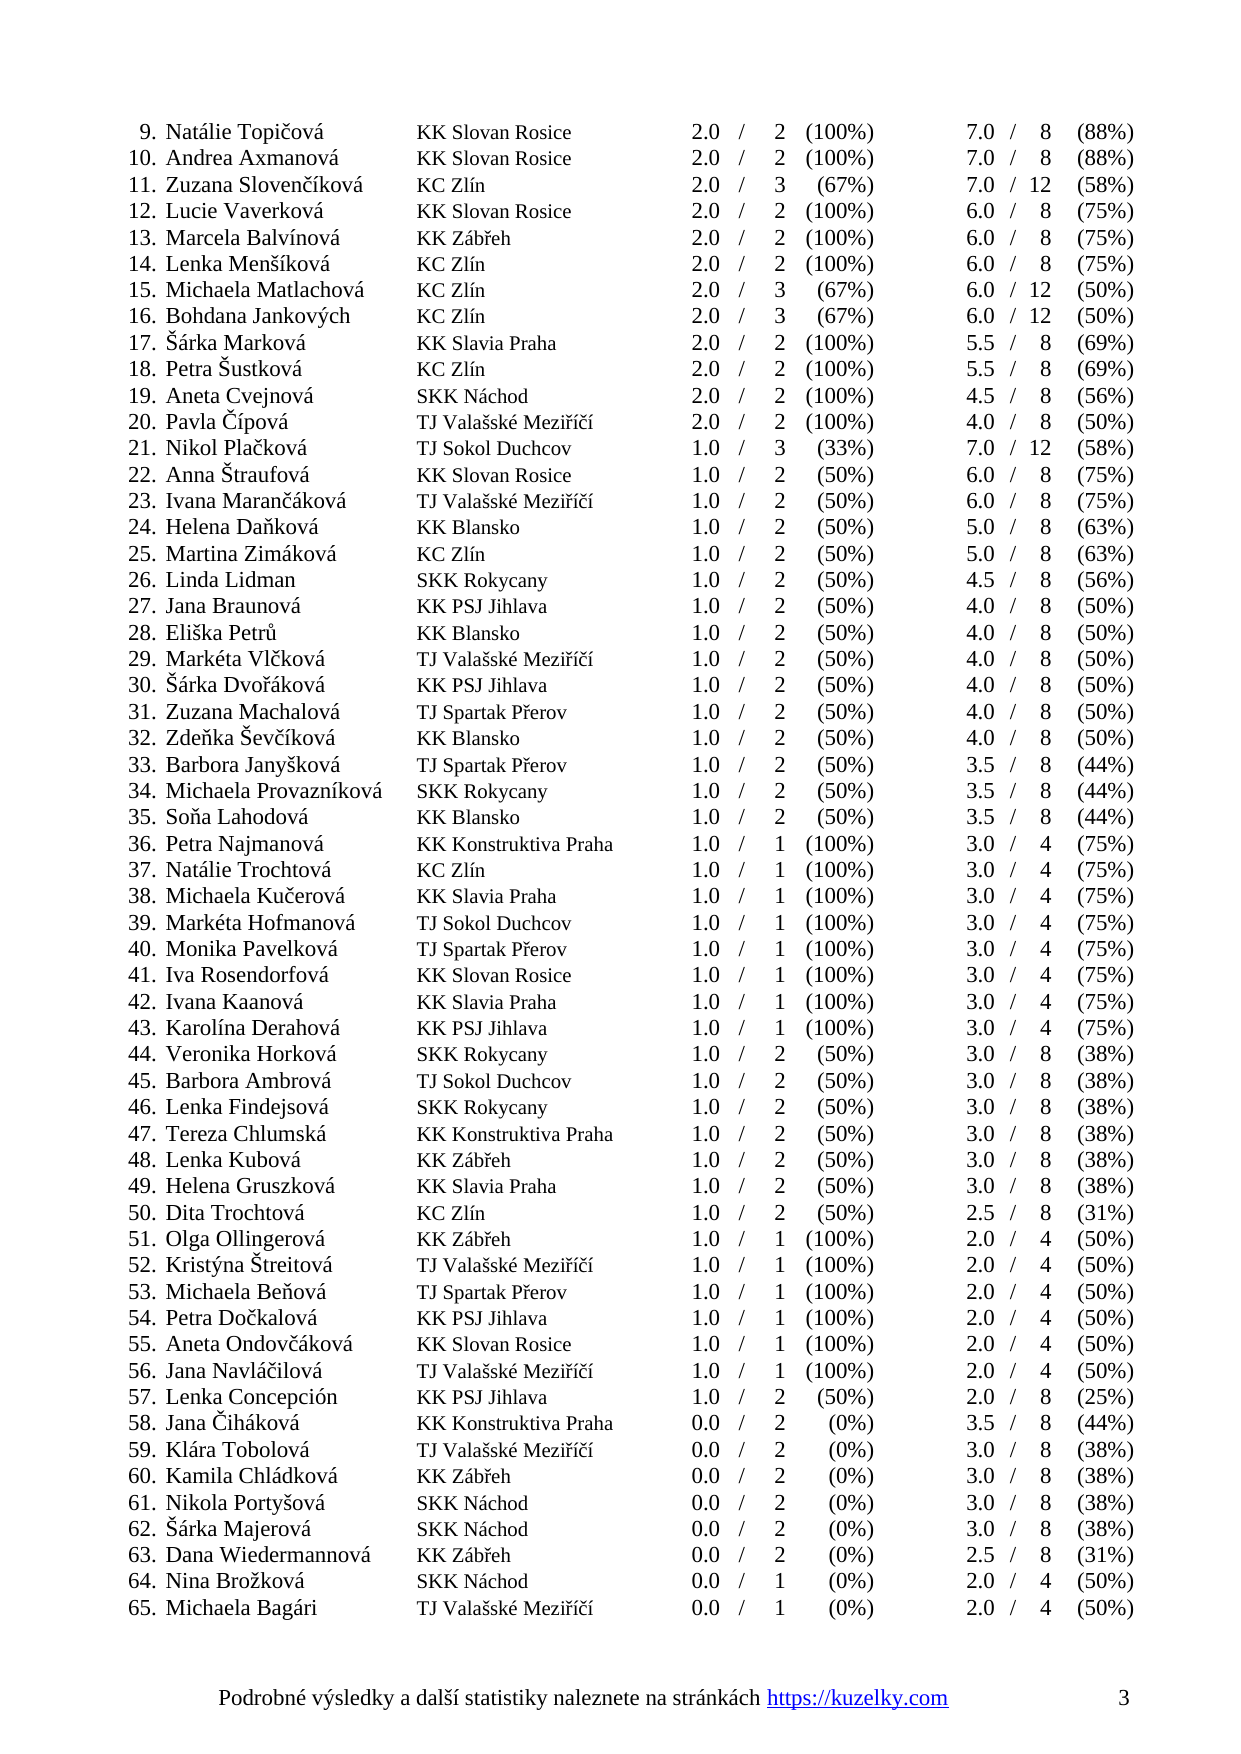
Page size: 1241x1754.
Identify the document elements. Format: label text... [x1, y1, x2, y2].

text 21. Nikol Plačková TJ Sokol Duchcov 1.0 / 3 (33%) 7.0 / 12 (58%) [106, 434, 1134, 461]
text 15. Michaela Matlachová KC Zlín 2.0 / 3 (67%) 6.0 / 12 (50%) [106, 276, 1134, 303]
text 56. Jana Navláčilová TJ Valašské Meziříčí 1.0 / 1 (100%) 2.0 / 4 (50%) [106, 1357, 1134, 1383]
text 33. Barbora Janyšková TJ Spartak Přerov 1.0 / 2 (50%) 3.5 / 8 (44%) [106, 751, 1134, 777]
text 42. Ivana Kaanová KK Slavia Praha 1.0 / 1 (100%) 3.0 / 4 (75%) [106, 988, 1134, 1014]
text 46. Lenka Findejsová SKK Rokycany 1.0 / 2 (50%) 3.0 / 8 (38%) [106, 1093, 1134, 1119]
text 34. Michaela Provazníková SKK Rokycany 1.0 / 2 (50%) 3.5 / 8 (44%) [106, 777, 1134, 803]
text 11. Zuzana Slovenčíková KC Zlín 2.0 / 3 (67%) 7.0 / 12 (58%) [106, 171, 1134, 197]
text 47. Tereza Chlumská KK Konstruktiva Praha 1.0 / 2 (50%) 3.0 / 8 (38%) [106, 1119, 1134, 1146]
text 35. Soňa Lahodová KK Blansko 1.0 / 2 (50%) 3.5 / 8 (44%) [106, 803, 1134, 830]
text 14. Lenka Menšíková KC Zlín 2.0 / 2 (100%) 6.0 / 8 (75%) [106, 250, 1134, 276]
text 37. Natálie Trochtová KC Zlín 1.0 / 1 (100%) 3.0 / 4 (75%) [106, 856, 1134, 882]
text 29. Markéta Vlčková TJ Valašské Meziříčí 1.0 / 2 (50%) 4.0 / 8 (50%) [106, 645, 1134, 672]
text 23. Ivana Marančáková TJ Valašské Meziříčí 1.0 / 2 (50%) 6.0 / 8 (75%) [106, 487, 1134, 513]
text 25. Martina Zimáková KC Zlín 1.0 / 2 (50%) 5.0 / 8 (63%) [106, 540, 1134, 566]
text 51. Olga Ollingerová KK Zábřeh 1.0 / 1 (100%) 2.0 / 4 (50%) [106, 1225, 1134, 1251]
text 41. Iva Rosendorfová KK Slovan Rosice 1.0 / 1 (100%) 3.0 / 4 (75%) [106, 961, 1134, 988]
text 26. Linda Lidman SKK Rokycany 1.0 / 2 (50%) 4.5 / 8 (56%) [106, 566, 1134, 592]
text 43. Karolína Derahová KK PSJ Jihlava 1.0 / 1 (100%) 3.0 / 4 (75%) [106, 1014, 1134, 1041]
text 44. Veronika Horková SKK Rokycany 1.0 / 2 (50%) 3.0 / 8 (38%) [106, 1041, 1134, 1067]
text 61. Nikola Portyšová SKK Náchod 0.0 / 2 (0%) 3.0 / 8 (38%) [106, 1488, 1134, 1515]
text 62. Šárka Majerová SKK Náchod 0.0 / 2 (0%) 3.0 / 8 (38%) [106, 1515, 1134, 1541]
text 53. Michaela Beňová TJ Spartak Přerov 1.0 / 1 (100%) 2.0 / 4 (50%) [106, 1278, 1134, 1304]
text 48. Lenka Kubová KK Zábřeh 1.0 / 2 (50%) 3.0 / 8 (38%) [106, 1146, 1134, 1172]
text 58. Jana Čiháková KK Konstruktiva Praha 0.0 / 2 (0%) 3.5 / 8 (44%) [106, 1409, 1134, 1436]
text 65. Michaela Bagári TJ Valašské Meziříčí 0.0 / 1 (0%) 2.0 / 4 (50%) [106, 1594, 1134, 1620]
text 9. Natálie Topičová KK Slovan Rosice 2.0 / 2 (100%) 7.0 / 8 (88%) [106, 118, 1134, 144]
text 20. Pavla Čípová TJ Valašské Meziříčí 2.0 / 2 (100%) 4.0 / 8 (50%) [106, 408, 1134, 434]
text 57. Lenka Concepción KK PSJ Jihlava 1.0 / 2 (50%) 2.0 / 8 (25%) [106, 1383, 1134, 1409]
text 24. Helena Daňková KK Blansko 1.0 / 2 (50%) 5.0 / 8 (63%) [106, 513, 1134, 540]
text 18. Petra Šustková KC Zlín 2.0 / 2 (100%) 5.5 / 8 (69%) [106, 355, 1134, 382]
text 40. Monika Pavelková TJ Spartak Přerov 1.0 / 1 (100%) 3.0 / 4 (75%) [106, 935, 1134, 961]
text 54. Petra Dočkalová KK PSJ Jihlava 1.0 / 1 (100%) 2.0 / 4 (50%) [106, 1304, 1134, 1330]
text 32. Zdeňka Ševčíková KK Blansko 1.0 / 2 (50%) 4.0 / 8 (50%) [106, 724, 1134, 751]
text 59. Klára Tobolová TJ Valašské Meziříčí 0.0 / 2 (0%) 3.0 / 8 (38%) [106, 1436, 1134, 1462]
text 50. Dita Trochtová KC Zlín 1.0 / 2 (50%) 2.5 / 8 (31%) [106, 1199, 1134, 1225]
text 38. Michaela Kučerová KK Slavia Praha 1.0 / 1 (100%) 3.0 / 4 (75%) [106, 882, 1134, 909]
text 13. Marcela Balvínová KK Zábřeh 2.0 / 2 (100%) 6.0 / 8 (75%) [106, 223, 1134, 250]
text 17. Šárka Marková KK Slavia Praha 2.0 / 2 (100%) 5.5 / 8 (69%) [106, 329, 1134, 355]
text 27. Jana Braunová KK PSJ Jihlava 1.0 / 2 (50%) 4.0 / 8 (50%) [106, 592, 1134, 619]
text 31. Zuzana Machalová TJ Spartak Přerov 1.0 / 2 (50%) 4.0 / 8 (50%) [106, 698, 1134, 724]
text 19. Aneta Cvejnová SKK Náchod 2.0 / 2 (100%) 4.5 / 8 (56%) [106, 382, 1134, 408]
text 64. Nina Brožková SKK Náchod 0.0 / 1 (0%) 2.0 / 4 (50%) [106, 1568, 1134, 1594]
text 39. Markéta Hofmanová TJ Sokol Duchcov 1.0 / 1 (100%) 3.0 / 4 (75%) [106, 909, 1134, 935]
text 36. Petra Najmanová KK Konstruktiva Praha 1.0 / 1 (100%) 3.0 / 4 (75%) [106, 830, 1134, 856]
text 12. Lucie Vaverková KK Slovan Rosice 2.0 / 2 (100%) 6.0 / 8 (75%) [106, 197, 1134, 223]
text 10. Andrea Axmanová KK Slovan Rosice 2.0 / 2 (100%) 7.0 / 8 (88%) [106, 144, 1134, 171]
text 22. Anna Štraufová KK Slovan Rosice 1.0 / 2 (50%) 6.0 / 8 (75%) [106, 461, 1134, 487]
text 63. Dana Wiedermannová KK Zábřeh 0.0 / 2 (0%) 2.5 / 8 (31%) [106, 1541, 1134, 1568]
text 45. Barbora Ambrová TJ Sokol Duchcov 1.0 / 2 (50%) 3.0 / 8 (38%) [106, 1067, 1134, 1093]
text 28. Eliška Petrů KK Blansko 1.0 / 2 (50%) 4.0 / 8 (50%) [106, 619, 1134, 645]
text 55. Aneta Ondovčáková KK Slovan Rosice 1.0 / 1 (100%) 2.0 / 4 (50%) [106, 1330, 1134, 1357]
text 30. Šárka Dvořáková KK PSJ Jihlava 1.0 / 2 (50%) 4.0 / 8 (50%) [106, 672, 1134, 698]
text 16. Bohdana Jankových KC Zlín 2.0 / 3 (67%) 6.0 / 12 (50%) [106, 303, 1134, 329]
text 60. Kamila Chládková KK Zábřeh 0.0 / 2 (0%) 3.0 / 8 (38%) [106, 1462, 1134, 1488]
text 52. Kristýna Štreitová TJ Valašské Meziříčí 1.0 / 1 (100%) 2.0 / 4 (50%) [106, 1251, 1134, 1278]
text 49. Helena Gruszková KK Slavia Praha 1.0 / 2 (50%) 3.0 / 8 (38%) [106, 1172, 1134, 1199]
